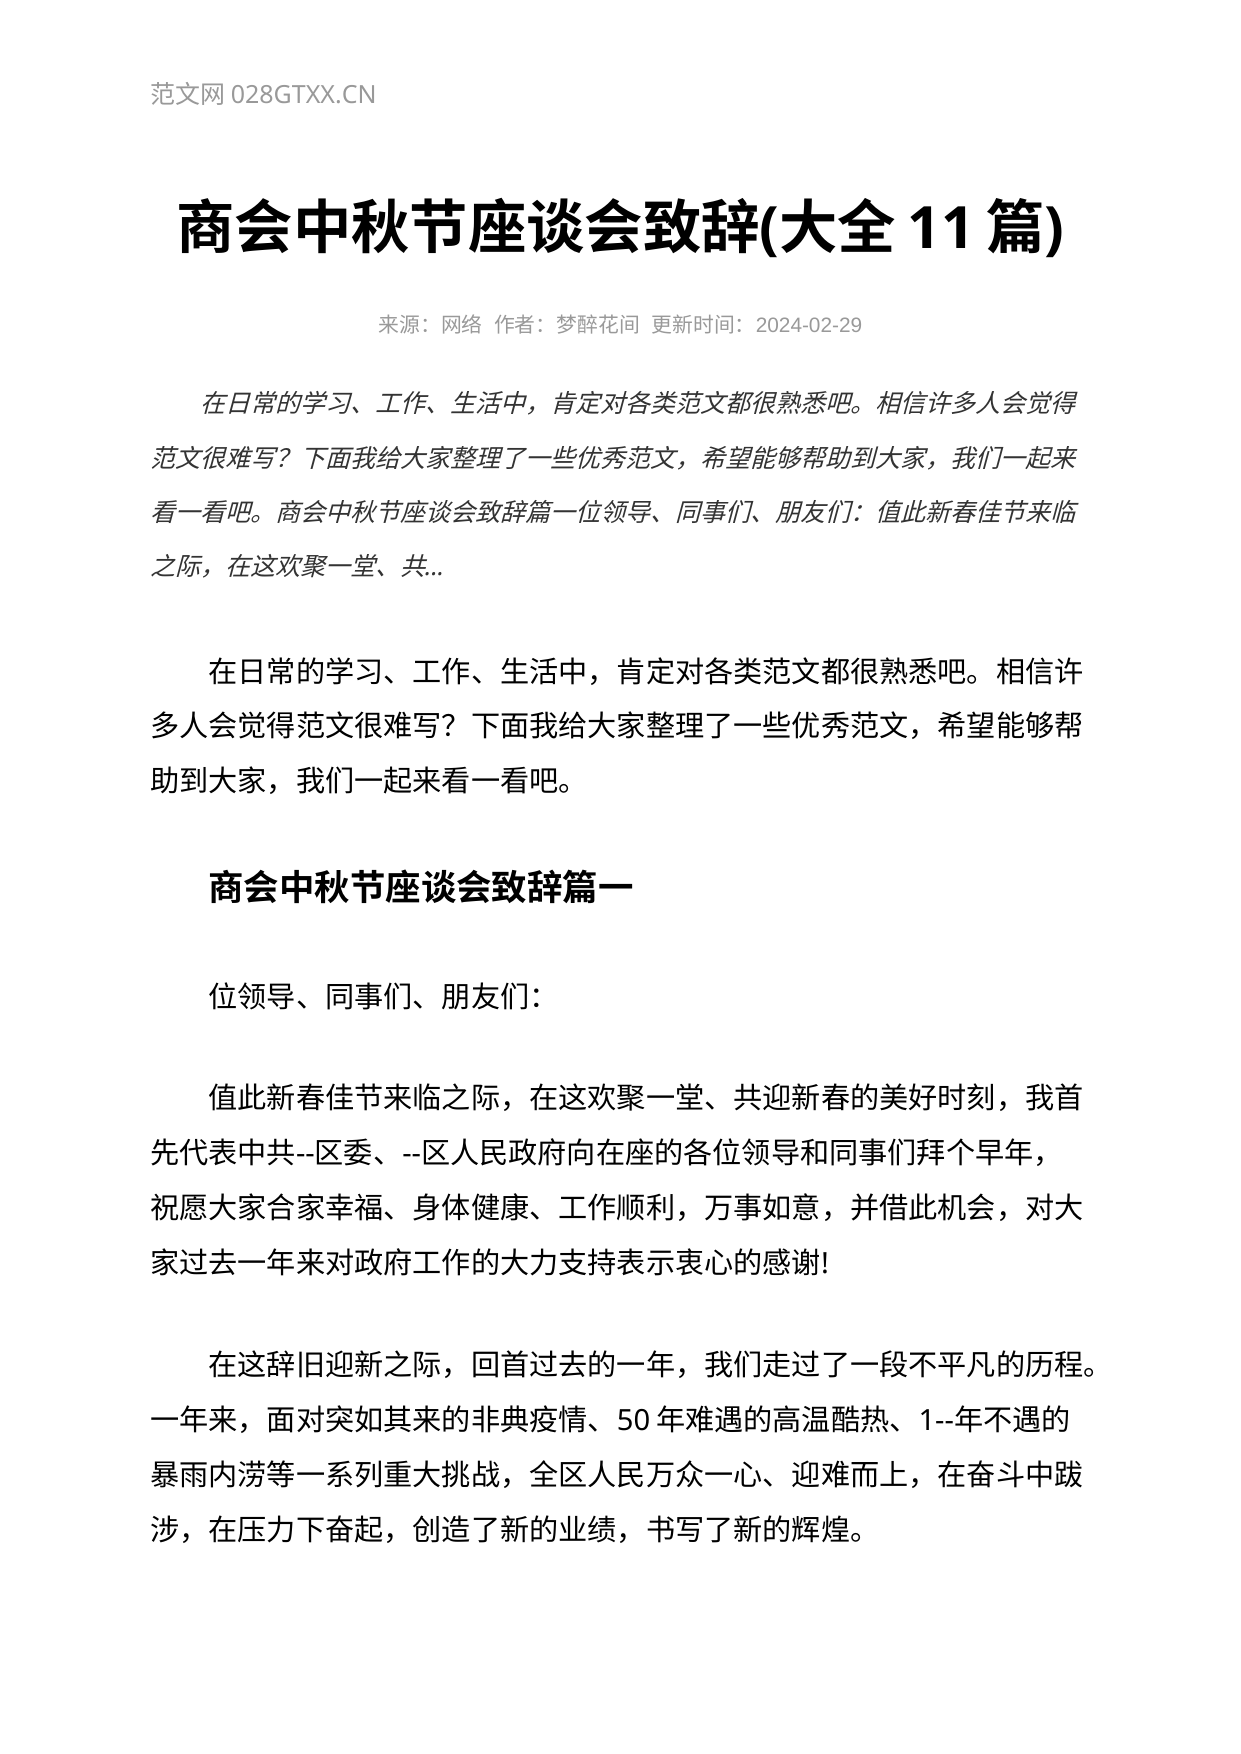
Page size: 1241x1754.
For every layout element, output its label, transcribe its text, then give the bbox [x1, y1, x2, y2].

text 值此新春佳节来临之际，在这欢聚一堂、共迎新春的美好时刻，我首先代表中共--区委、--区人民政府向在座的各位领导和同事们拜个早年，祝愿大家合家幸福、身体健康、工作顺利，万事如意，并借此机会，对大家过去一年来对政府工作的大力支持表示衷心的感谢! [150, 1075, 1090, 1282]
text 在日常的学习、工作、生活中，肯定对各类范文都很熟悉吧。相信许多人会觉得范文很难写？下面我给大家整理了一些优秀范文，希望能够帮助到大家，我们一起来看一看吧。商会中秋节座谈会致辞篇一位领导、同事们、朋友们：值此新春佳节来临之际，在这欢聚一堂、共... [150, 384, 1090, 583]
text 在日常的学习、工作、生活中，肯定对各类范文都很熟悉吧。相信许多人会觉得范文很难写？下面我给大家整理了一些优秀范文，希望能够帮助到大家，我们一起来看一看吧。 [150, 648, 1090, 800]
text 来源：网络 作者：梦醉花间 更新时间：2024-02-29 [150, 313, 1090, 337]
subtitle 商会中秋节座谈会致辞(大全11篇) [150, 181, 1090, 266]
text 位领导、同事们、朋友们： [150, 973, 1090, 1015]
text 商会中秋节座谈会致辞篇一 [150, 860, 1090, 911]
text 在这辞旧迎新之际，回首过去的一年，我们走过了一段不平凡的历程。一年来，面对突如其来的非典疫情、50年难遇的高温酷热、1--年不遇的暴雨内涝等一系列重大挑战，全区人民万众一心、迎难而上，在奋斗中跋涉，在压力下奋起，创造了新的业绩，书写了新的辉煌。 [150, 1342, 1090, 1549]
